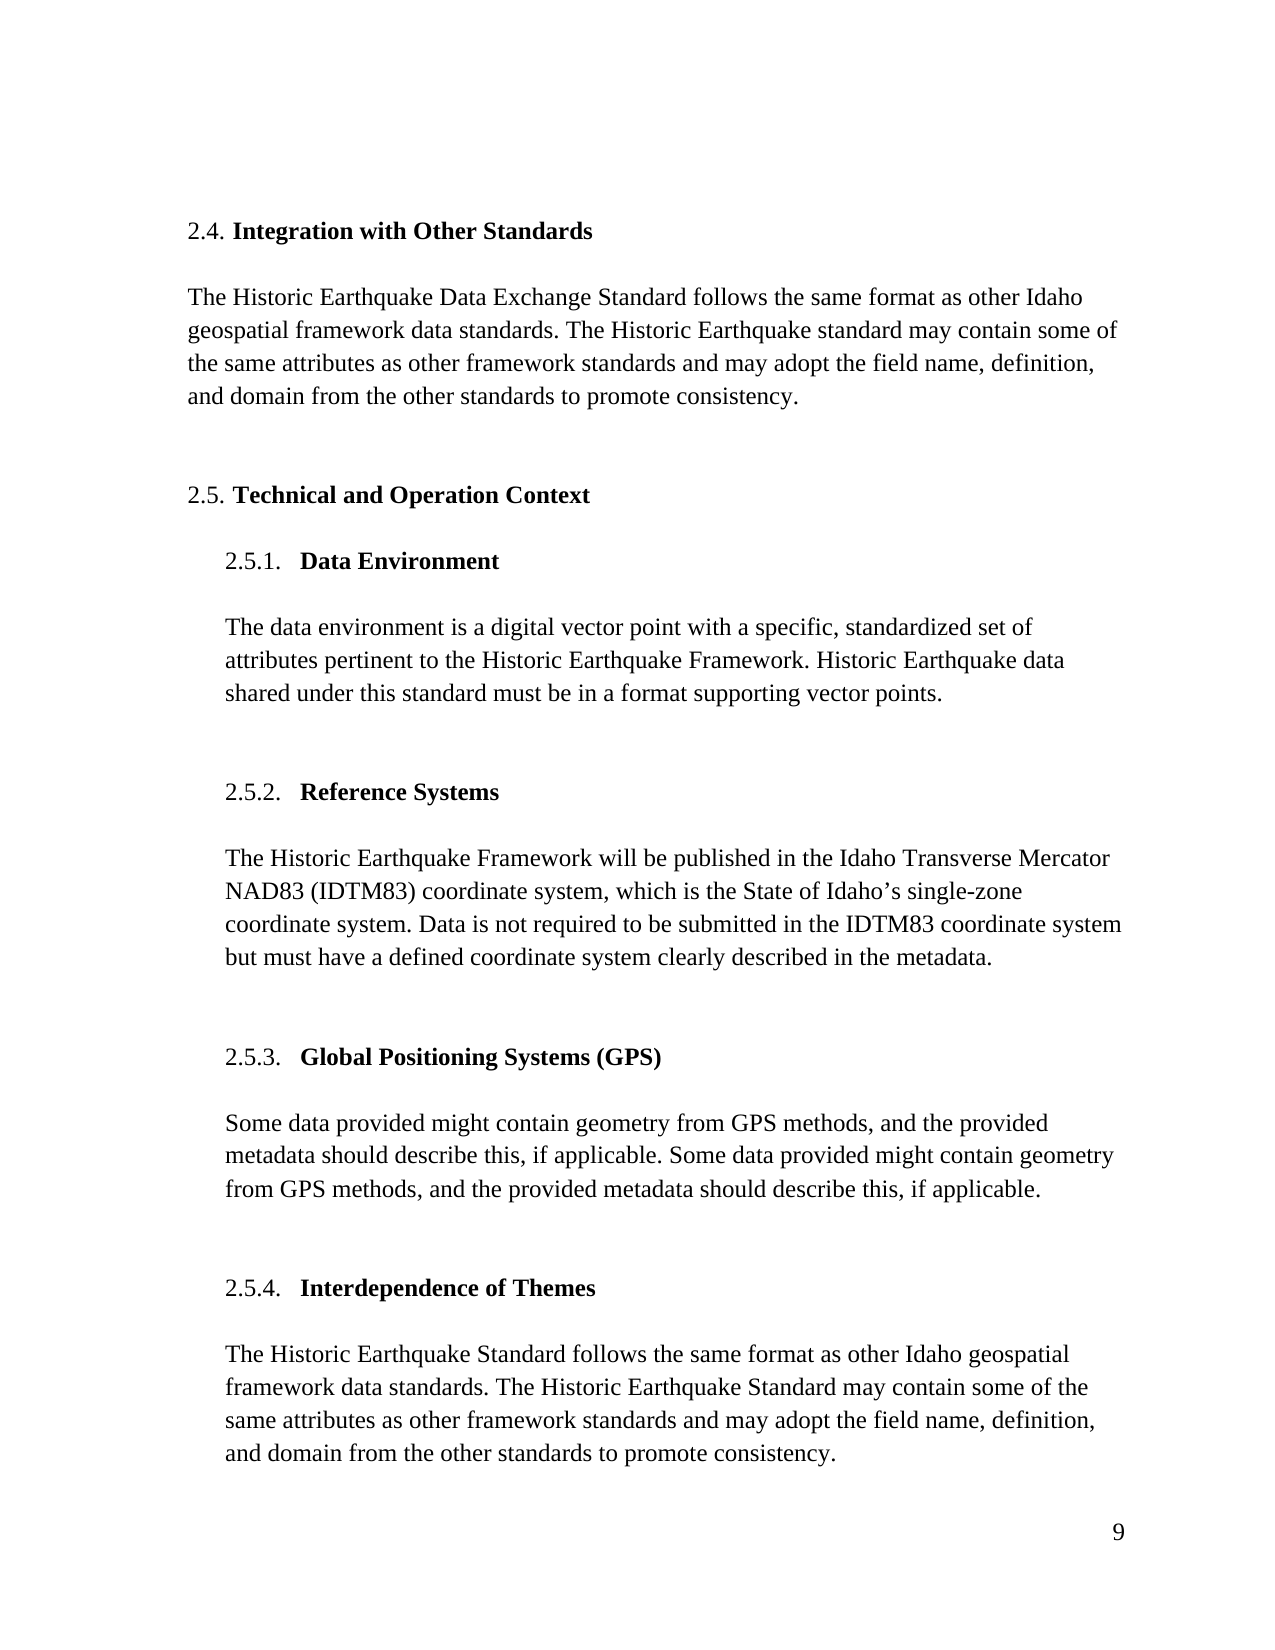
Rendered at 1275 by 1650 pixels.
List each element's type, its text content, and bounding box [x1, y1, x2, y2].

list Technical and Operation Context [187, 480, 1125, 509]
list Integration with Other Standards [187, 216, 1125, 245]
text The Historic Earthquake Standard follows the same format as other Idaho geospatial framework data standards. The Historic Earthquake Standard may contain some of the same attributes as other framework standards and may adopt the field name, definition, and domain from the other standards to promote consistency. [225, 1339, 1125, 1467]
list Global Positioning Systems (GPS) [225, 1042, 1125, 1070]
text The data environment is a digital vector point with a specific, standardized set of attributes pertinent to the Historic Earthquake Framework. Historic Earthquake data shared under this standard must be in a format supporting vector points. [225, 612, 1125, 707]
text Some data provided might contain geometry from GPS methods, and the provided metadata should describe this, if applicable. Some data provided might contain geometry from GPS methods, and the provided metadata should describe this, if applicable. [225, 1108, 1125, 1202]
list Interdependence of Themes [225, 1273, 1125, 1301]
text The Historic Earthquake Framework will be published in the Idaho Transverse Mercator NAD83 (IDTM83) coordinate system, which is the State of Idaho’s single-zone coordinate system. Data is not required to be submitted in the IDTM83 coordinate system but must have a defined coordinate system clearly described in the metadata. [225, 843, 1125, 971]
list Reference Systems [225, 777, 1125, 806]
list Data Environment [225, 546, 1125, 575]
text The Historic Earthquake Data Exchange Standard follows the same format as other Idaho geospatial framework data standards. The Historic Earthquake standard may contain some of the same attributes as other framework standards and may adopt the field name, definition, and domain from the other standards to promote consistency. [187, 282, 1125, 410]
